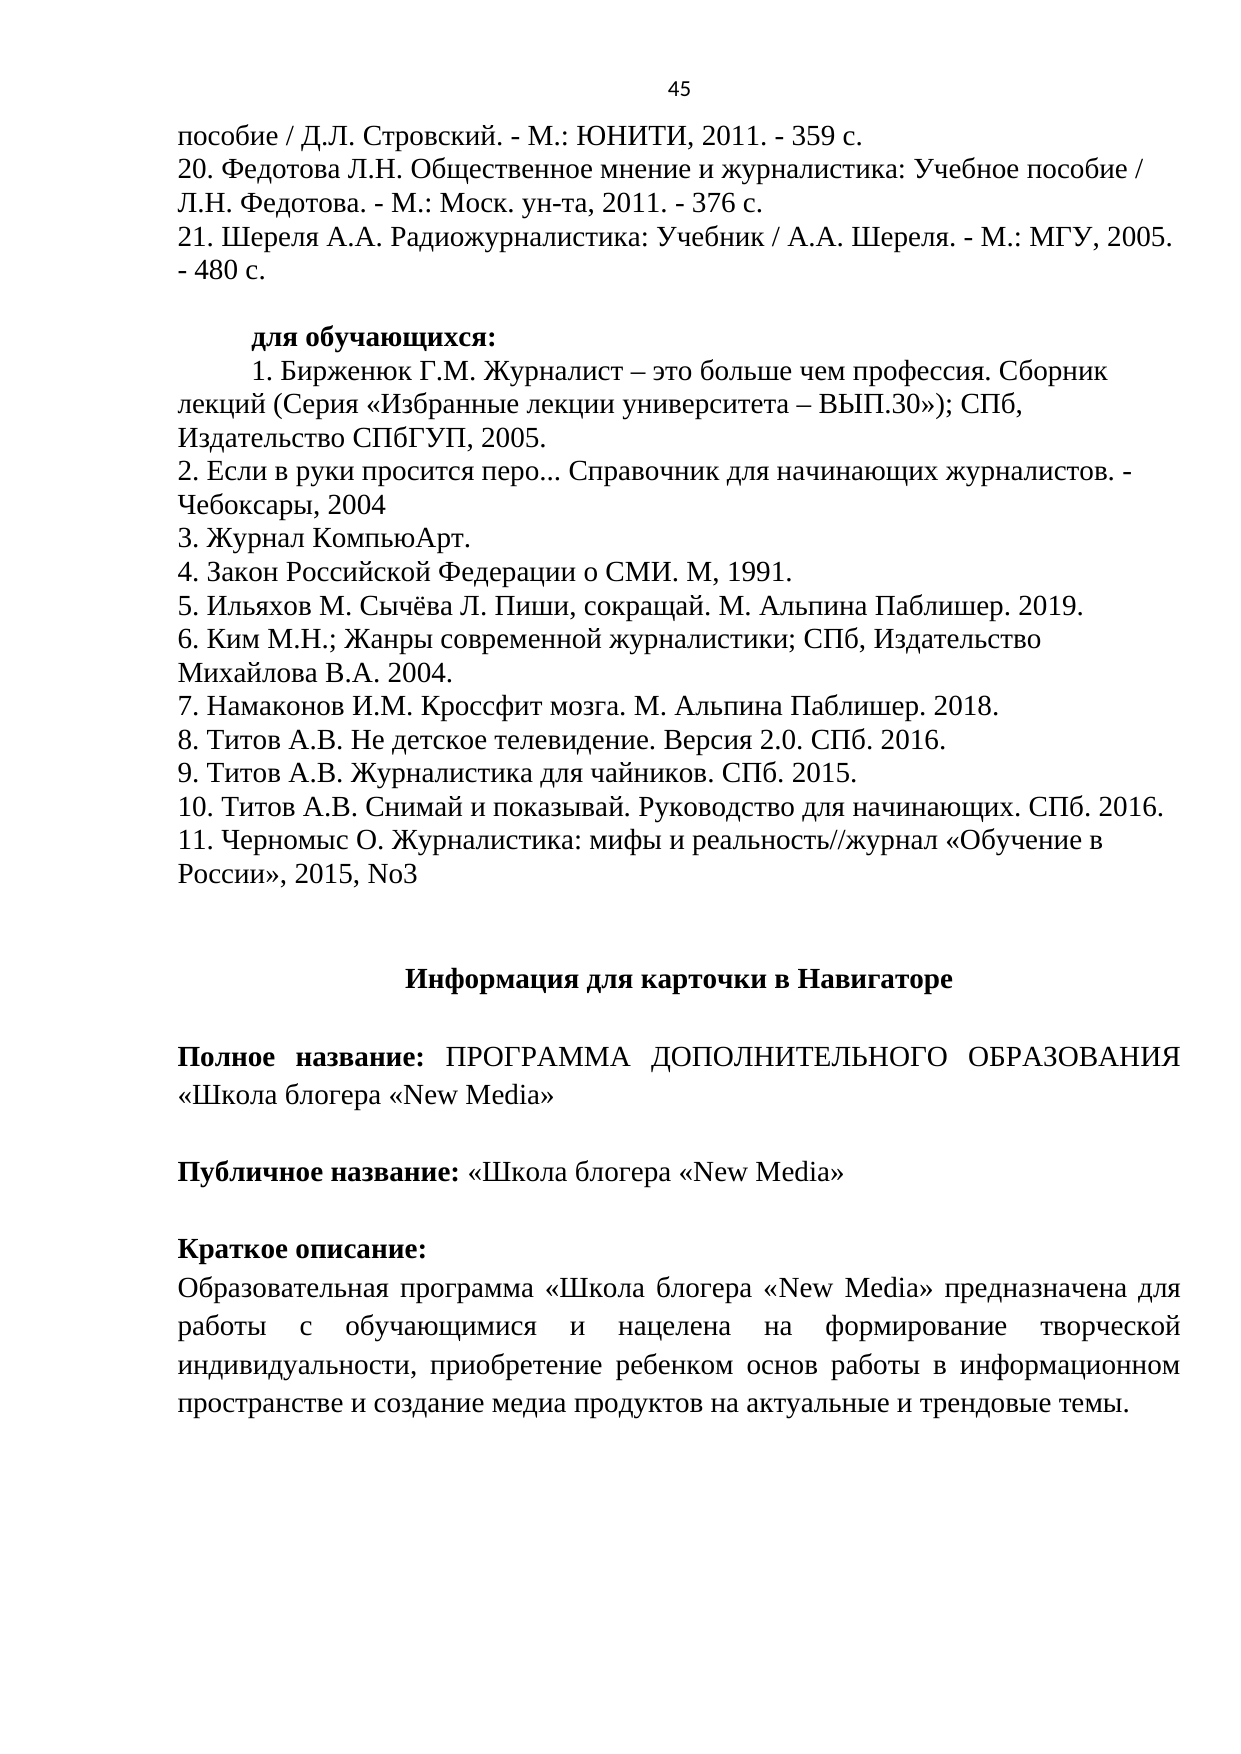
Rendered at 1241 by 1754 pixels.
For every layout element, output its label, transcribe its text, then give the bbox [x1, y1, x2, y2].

text для обучающихся: [177, 319, 1181, 353]
text Краткое описание: Образовательная программа «Школа блогера «New Media» предназначена для работы с обучающимися и нацелена на формирование творческой индивидуальности, приобретение ребенком основ работы в информационном пространстве и создание медиа продуктов на актуальные и трендовые темы. [177, 1231, 1181, 1419]
text Информация для карточки в Навигаторе [177, 962, 1181, 995]
text Публичное название: «Школа блогера «New Media» [177, 1154, 1181, 1188]
text 1. Бирженюк Г.М. Журналист – это больше чем профессия. Сборник лекций (Серия «Избранные лекции университета – ВЫП.30»); СПб, Издательство СПбГУП, 2005. 2. Если в руки просится перо... Справочник для начинающих журналистов. - Чебоксары, 2004 3. Журнал КомпьюАрт. 4. Закон Российской Федерации о СМИ. М, 1991. 5. Ильяхов М. Сычёва Л. Пиши, сокращай. М. Альпина Паблишер. 2019. 6. Ким М.Н.; Жанры современной журналистики; СПб, Издательство Михайлова В.А. 2004. 7. Намаконов И.М. Кроссфит мозга. М. Альпина Паблишер. 2018. 8. Титов А.В. Не детское телевидение. Версия 2.0. СПб. 2016. 9. Титов А.В. Журналистика для чайников. СПб. 2015. 10. Титов А.В. Снимай и показывай. Руководство для начинающих. СПб. 2016. 11. Черномыс О. Журналистика: мифы и реальность//журнал «Обучение в России», 2015, No3 [177, 353, 1181, 923]
text Полное название: ПРОГРАММА ДОПОЛНИТЕЛЬНОГО ОБРАЗОВАНИЯ «Школа блогера «New Media» [177, 1039, 1181, 1111]
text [177, 118, 1181, 319]
